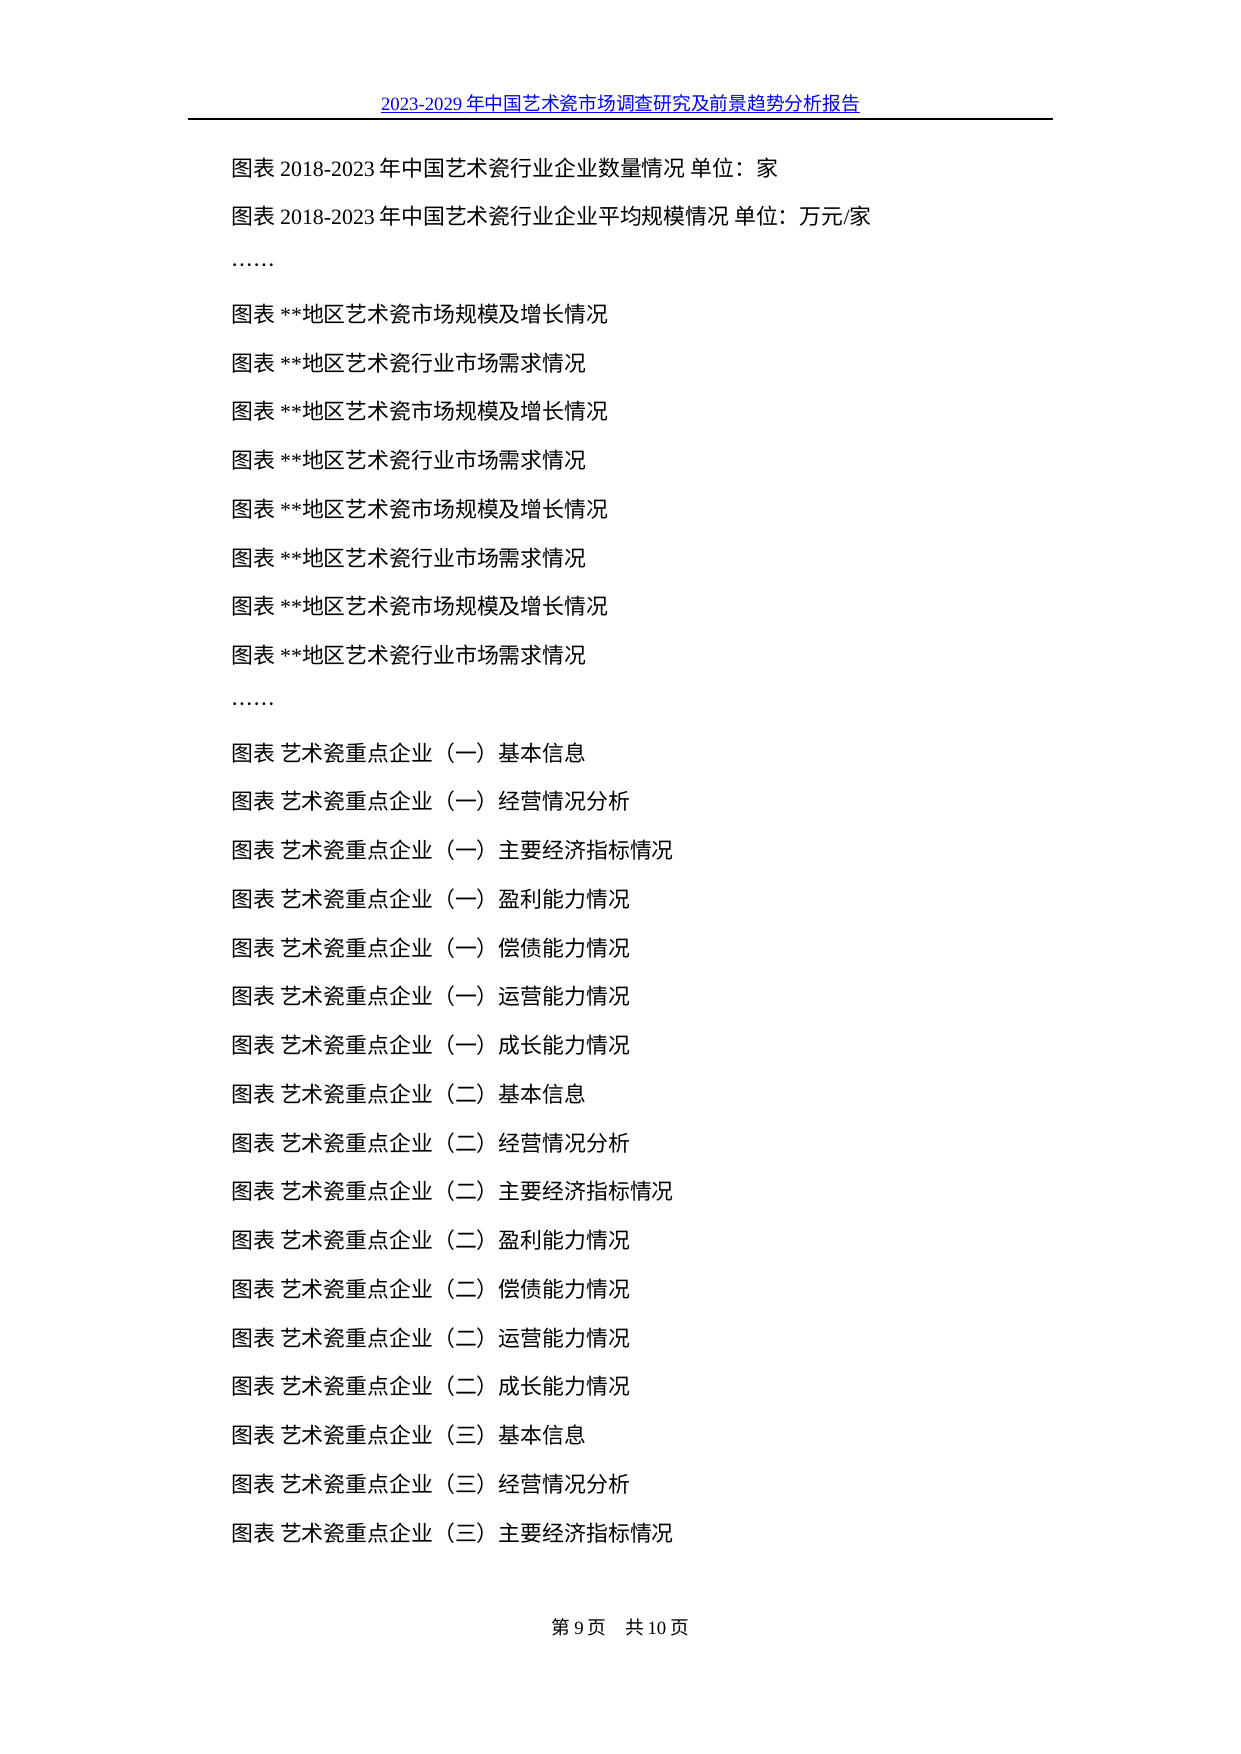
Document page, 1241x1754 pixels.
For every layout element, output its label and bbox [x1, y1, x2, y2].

text [187, 150, 1053, 1548]
